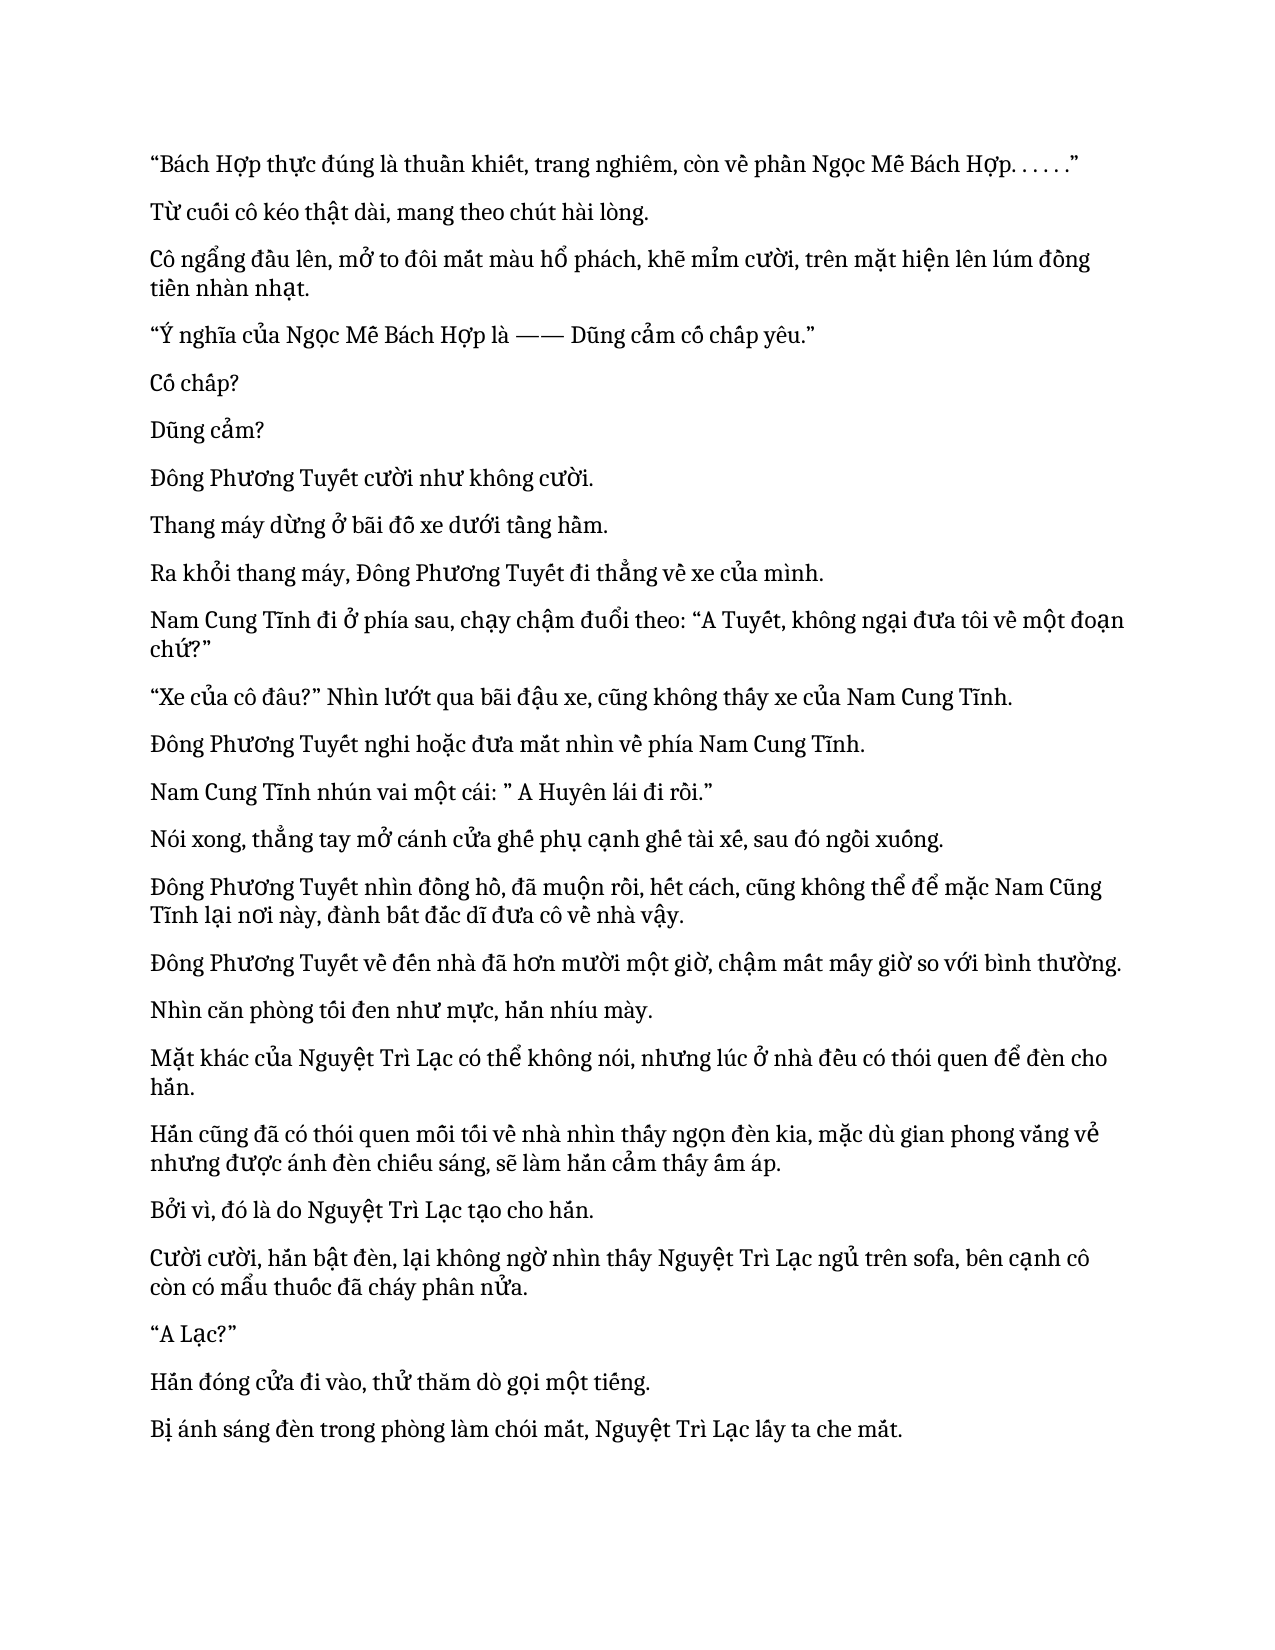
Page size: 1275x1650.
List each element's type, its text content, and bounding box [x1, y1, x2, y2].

text Bị ánh sáng đèn trong phòng làm chói mắt, Nguyệt Trì Lạc lấy ta che mắt. [150, 1415, 1125, 1444]
text “Bách Hợp thực đúng là thuần khiết, trang nghiêm, còn về phần Ngọc Mễ Bách Hợp. . . . . .” [150, 150, 1125, 179]
text Nhìn căn phòng tối đen như mực, hắn nhíu mày. [150, 996, 1125, 1025]
text Cố chấp? [150, 369, 1125, 397]
text Cô ngẩng đầu lên, mở to đôi mắt màu hổ phách, khẽ mỉm cười, trên mặt hiện lên lúm đồng tiền nhàn nhạt. [150, 245, 1125, 302]
text Hắn đóng cửa đi vào, thử thăm dò gọi một tiếng. [150, 1367, 1125, 1396]
text Đông Phương Tuyết nghi hoặc đưa mắt nhìn về phía Nam Cung Tĩnh. [150, 730, 1125, 759]
text Nam Cung Tĩnh nhún vai một cái: ” A Huyên lái đi rồi.” [150, 777, 1125, 806]
text Cười cười, hắn bật đèn, lại không ngờ nhìn thấy Nguyệt Trì Lạc ngủ trên sofa, bên cạnh cô còn có mẩu thuốc đã cháy phân nửa. [150, 1244, 1125, 1301]
text Nam Cung Tĩnh đi ở phía sau, chạy chậm đuổi theo: “A Tuyết, không ngại đưa tôi về một đoạn chứ?” [150, 606, 1125, 664]
text Nói xong, thẳng tay mở cánh cửa ghế phụ cạnh ghế tài xế, sau đó ngồi xuống. [150, 825, 1125, 854]
text Hắn cũng đã có thói quen mỗi tối về nhà nhìn thấy ngọn đèn kia, mặc dù gian phong vắng vẻ nhưng được ánh đèn chiếu sáng, sẽ làm hắn cảm thấy ấm áp. [150, 1120, 1125, 1177]
text Mặt khác của Nguyệt Trì Lạc có thể không nói, nhưng lúc ở nhà đều có thói quen để đèn cho hắn. [150, 1044, 1125, 1101]
text Dũng cảm? [150, 416, 1125, 445]
text Từ cuối cô kéo thật dài, mang theo chút hài lòng. [150, 197, 1125, 226]
text Đông Phương Tuyết nhìn đồng hồ, đã muộn rồi, hết cách, cũng không thể để mặc Nam Cũng Tĩnh lại nơi này, đành bất đắc dĩ đưa cô về nhà vậy. [150, 872, 1125, 930]
text Đông Phương Tuyết cười như không cười. [150, 464, 1125, 492]
text Ra khỏi thang máy, Đông Phương Tuyết đi thẳng về xe của mình. [150, 559, 1125, 587]
text “Xe của cô đâu?” Nhìn lướt qua bãi đậu xe, cũng không thấy xe của Nam Cung Tĩnh. [150, 682, 1125, 711]
text Đông Phương Tuyết về đến nhà đã hơn mười một giờ, chậm mất mấy giờ so với bình thường. [150, 949, 1125, 977]
text Thang máy dừng ở bãi đỗ xe dưới tầng hầm. [150, 511, 1125, 540]
text “A Lạc?” [150, 1320, 1125, 1349]
text “Ý nghĩa của Ngọc Mễ Bách Hợp là —— Dũng cảm cố chấp yêu.” [150, 321, 1125, 350]
text Bởi vì, đó là do Nguyệt Trì Lạc tạo cho hắn. [150, 1196, 1125, 1225]
